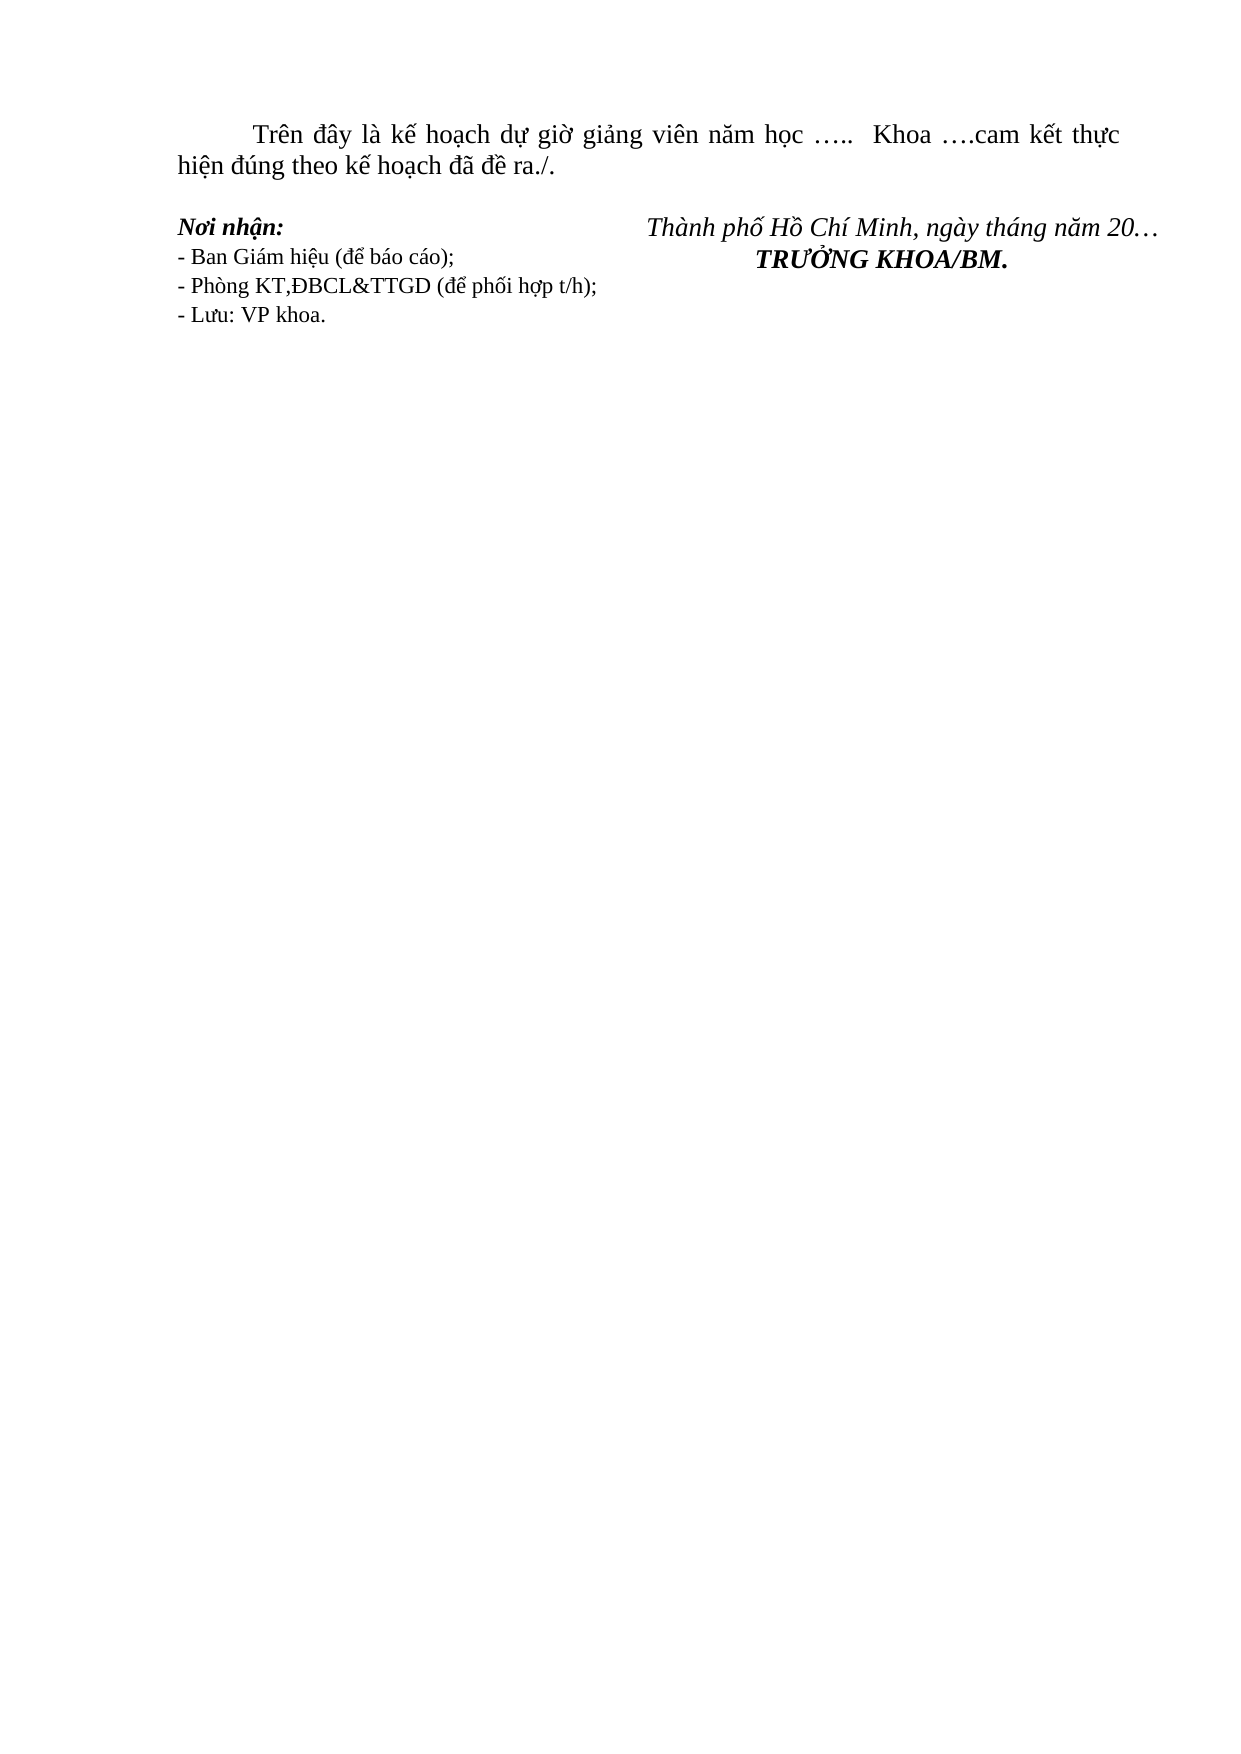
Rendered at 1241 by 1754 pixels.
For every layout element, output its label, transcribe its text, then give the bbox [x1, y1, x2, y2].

table_header Nơi nhận: - Ban Giám hiệu (để báo cáo); - Phòng KT,ĐBCL&TTGD (để phối hợp t/h); - Lưu: VP khoa. [166, 212, 635, 327]
text Trên đây là kế hoạch dự giờ giảng viên năm học ….. Khoa ….cam kết thực hiện đúng theo kế hoạch đã đề ra./. [177, 118, 1122, 180]
table_header Thành phố Hồ Chí Minh, ngày tháng năm 20… TRƯỞNG KHOA/BM. [635, 212, 1181, 327]
